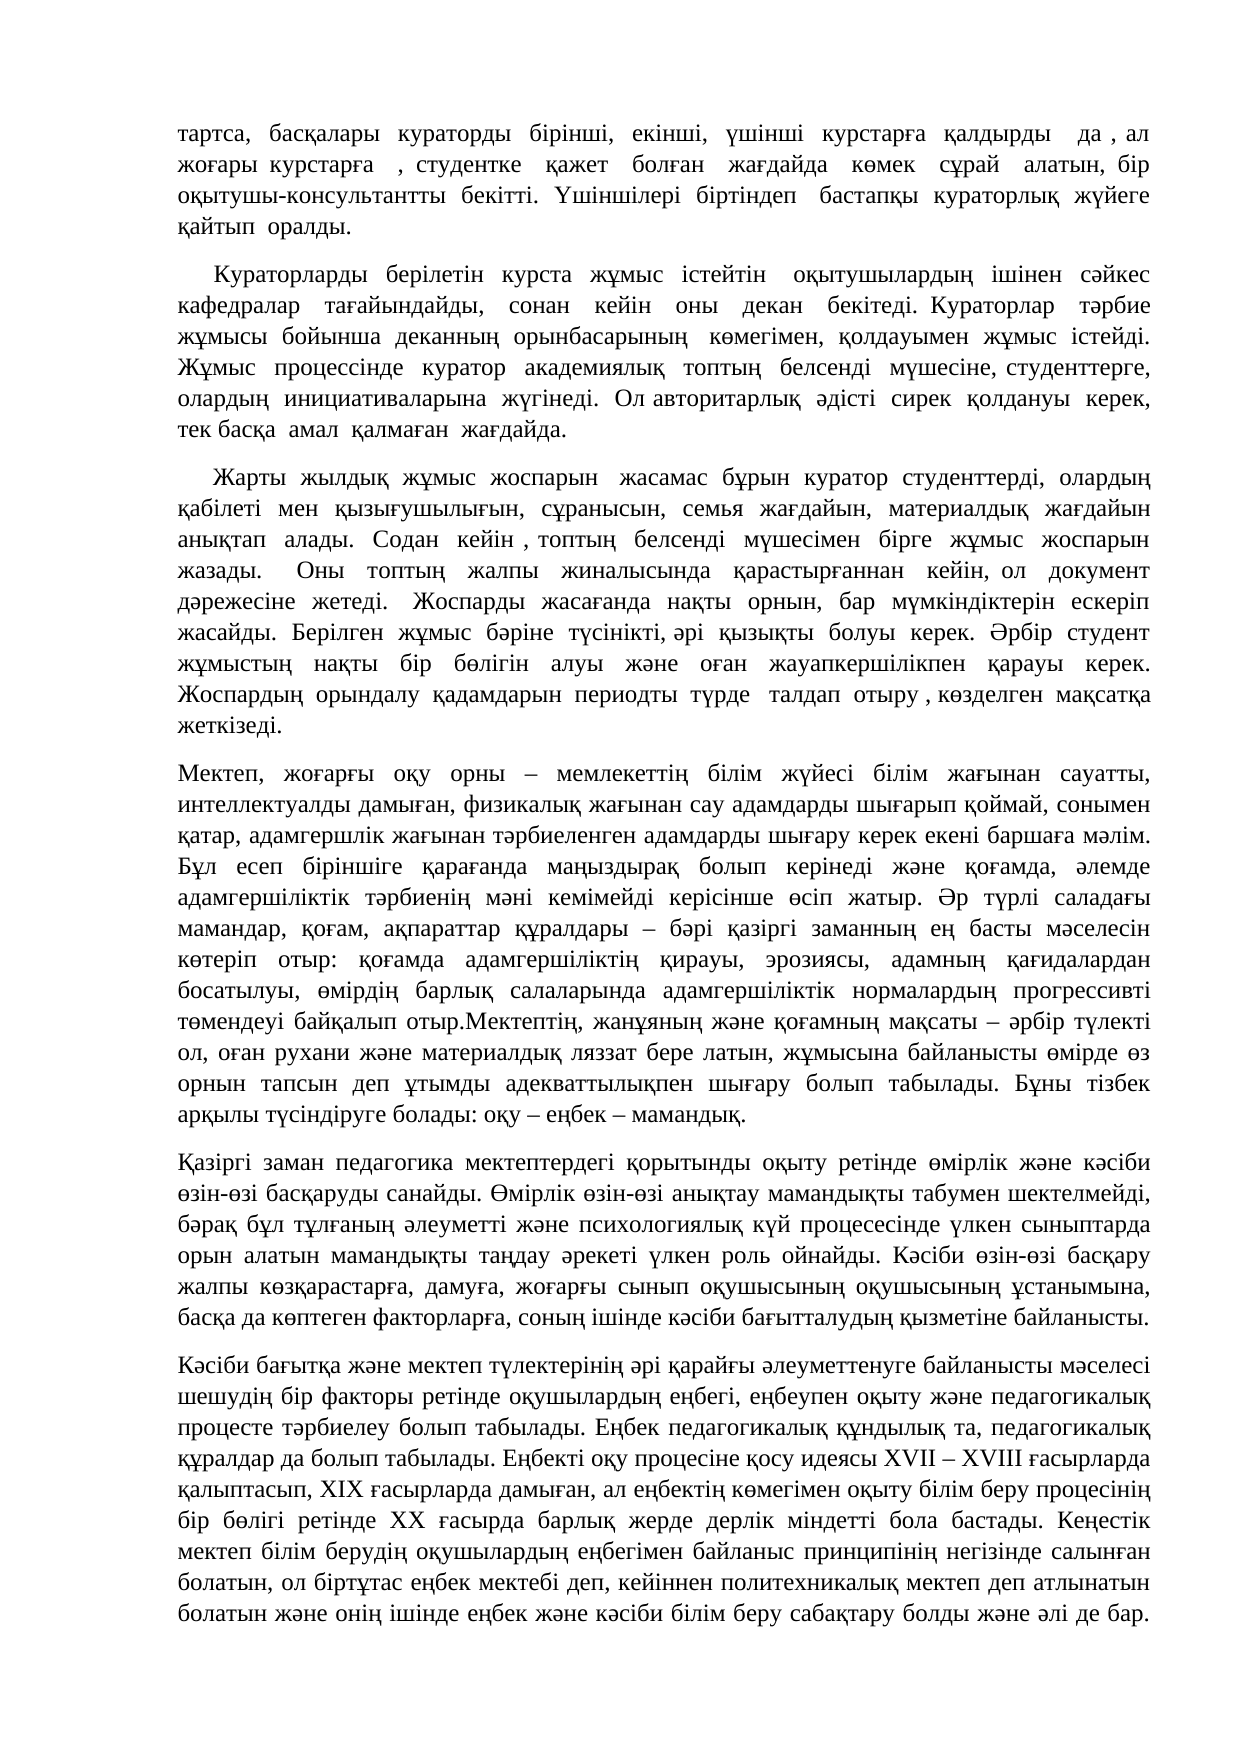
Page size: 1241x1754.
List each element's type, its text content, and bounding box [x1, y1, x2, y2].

text Мектеп, жоғарғы оқу орны – мемлекеттің білім жүйесі білім жағынан сауатты, интеллектуалды дамыған, физикалық жағынан сау адамдарды шығарып қоймай, сонымен қатар, адамгершлік жағынан тәрбиеленген адамдарды шығару керек екені баршаға мәлім. Бұл есеп біріншіге қарағанда маңыздырақ болып керінеді және қоғамда, әлемде адамгершіліктік тәрбиенің мәні кемімейді керісінше өсіп жатыр. Әр түрлі саладағы мамандар, қоғам, ақпараттар құралдары – бәрі қазіргі заманның ең басты мәселесін көтеріп отыр: қоғамда адамгершіліктің қирауы, эрозиясы, адамның қағидалардан босатылуы, өмірдің барлық салаларында адамгершіліктік нормалардың прогрессивті төмендеуі байқалып отыр.Мектептің, жанұяның және қоғамның мақсаты – әрбір түлекті ол, оған рухани және материалдық ляззат бере латын, жұмысына байланысты өмірде өз орнын тапсын деп ұтымды адекваттылықпен шығару болып табылады. Бұны тізбек арқылы түсіндіруге болады: оқу – еңбек – мамандық. [177, 758, 1152, 1128]
text Қазіргі заман педагогика мектептердегі қорытынды оқыту ретінде өмірлік және кәсіби өзін-өзі басқаруды санайды. Өмірлік өзін-өзі анықтау мамандықты табумен шектелмейді, бәрақ бұл тұлғаның әлеуметті және психологиялық күй процесесінде үлкен сыныптарда орын алатын мамандықты таңдау әрекеті үлкен роль ойнайды. Кәсіби өзін-өзі басқару жалпы көзқарастарға, дамуға, жоғарғы сынып оқушысының оқушысының ұстанымына, басқа да көптеген факторларға, соның ішінде кәсіби бағытталудың қызметіне байланысты. [177, 1147, 1152, 1331]
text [177, 1350, 1152, 1627]
text Кураторларды берілетін курста жұмыс істейтін оқытушылардың ішінен сәйкес кафедралар тағайындайды, сонан кейін оны декан бекітеді. Кураторлар тәрбие жұмысы бойынша деканның орынбасарының көмегімен, қолдауымен жұмыс істейді. Жұмыс процессінде куратор академиялық топтың белсенді мүшесіне, студенттерге, олардың инициативаларына жүгінеді. Ол авторитарлық әдісті сирек қолдануы керек, тек басқа амал қалмаған жағдайда. [177, 259, 1152, 443]
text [177, 118, 1152, 240]
text Жарты жылдық жұмыс жоспарын жасамас бұрын куратор студенттерді, олардың қабілеті мен қызығушылығын, сұранысын, семья жағдайын, материалдық жағдайын анықтап алады. Содан кейін , топтың белсенді мүшесімен бірге жұмыс жоспарын жазады. Оны топтың жалпы жиналысында қарастырғаннан кейін, ол документ дәрежесіне жетеді. Жоспарды жасағанда нақты орнын, бар мүмкіндіктерін ескеріп жасайды. Берілген жұмыс бәріне түсінікті, әрі қызықты болуы керек. Әрбір студент жұмыстың нақты бір бөлігін алуы және оған жауапкершілікпен қарауы керек. Жоспардың орындалу қадамдарын периодты түрде талдап отыру , көзделген мақсатқа жеткізеді. [177, 462, 1152, 739]
